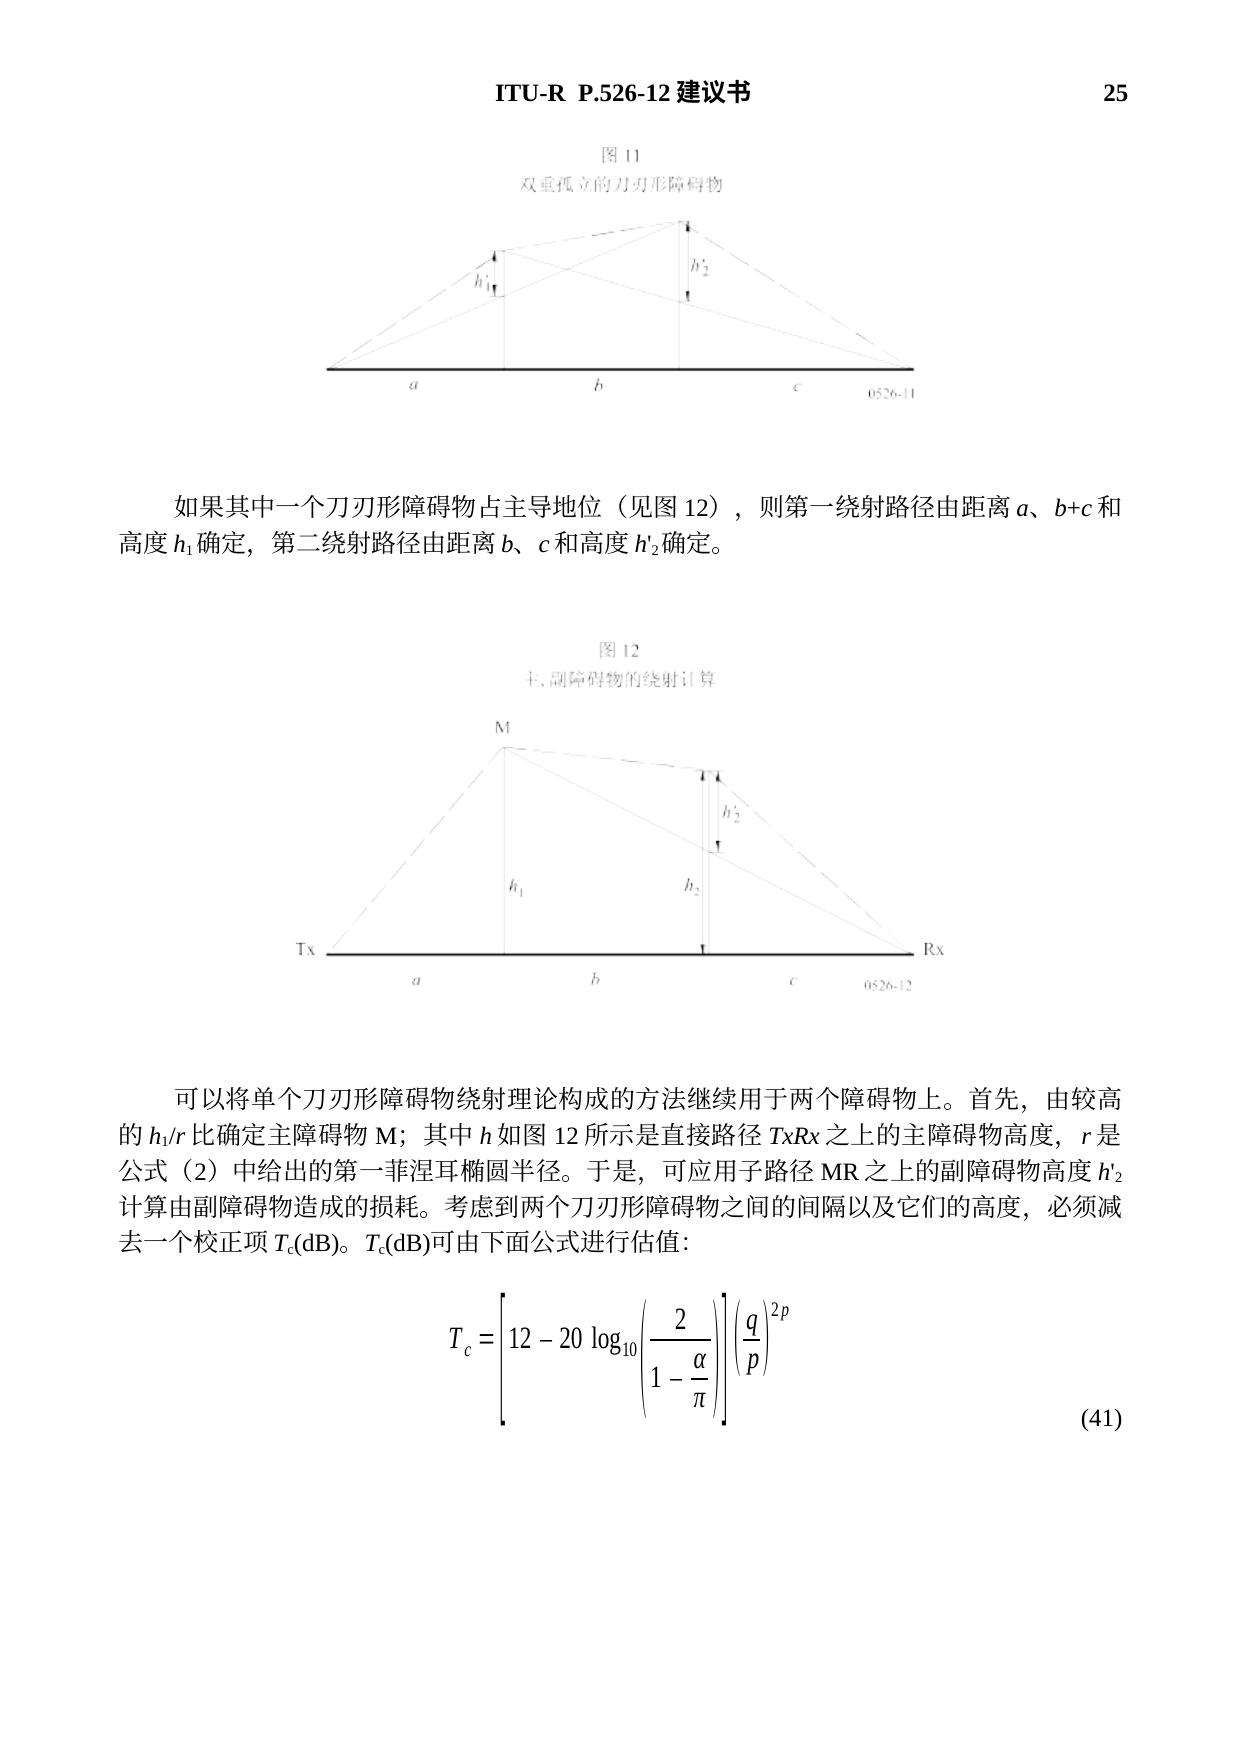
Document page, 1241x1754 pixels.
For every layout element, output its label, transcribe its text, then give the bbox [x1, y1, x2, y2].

text (41) [118, 1291, 1122, 1432]
title 如果其中一个刀刃形障碍物占主导地位（见图12），则第一绕射路径由距离a、b+c和高度h1确定，第二绕射路径由距离b、c和高度h'2确定。 [118, 488, 1122, 560]
title 可以将单个刀刃形障碍物绕射理论构成的方法继续用于两个障碍物上。首先，由较高的h1/r比确定主障碍物M；其中h如图12所示是直接路径TxRx之上的主障碍物高度，r是公式（2）中给出的第一菲涅耳椭圆半径。于是，可应用子路径MR之上的副障碍物高度h'2计算由副障碍物造成的损耗。考虑到两个刀刃形障碍物之间的间隔以及它们的高度，必须减去一个校正项Tc(dB)。Tc(dB)可由下面公式进行估值： [118, 1079, 1122, 1259]
